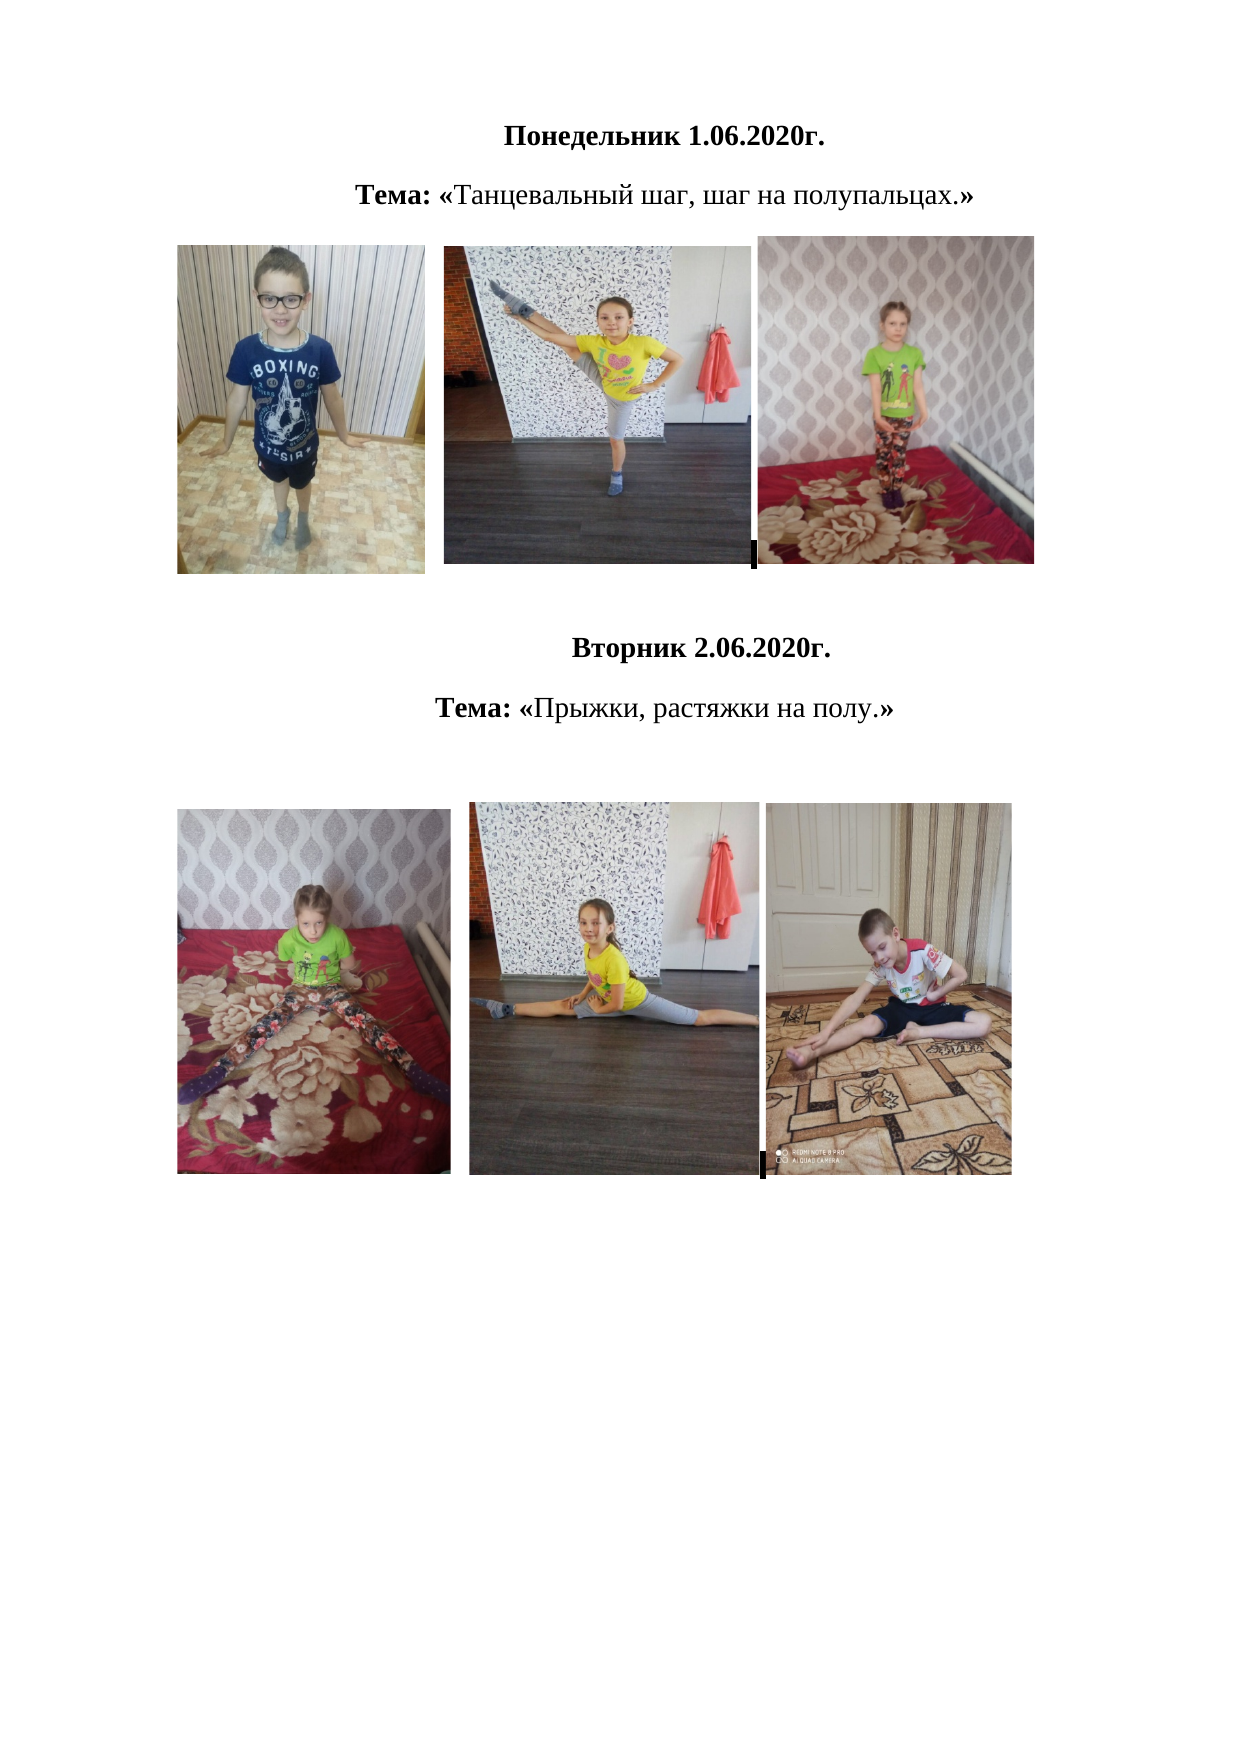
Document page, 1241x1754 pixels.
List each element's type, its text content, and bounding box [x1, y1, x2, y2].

picture [443, 246, 752, 564]
text Вторник 2.06.2020г. [177, 631, 1152, 664]
picture [177, 809, 451, 1174]
text Понедельник 1.06.2020г. [177, 118, 1152, 152]
picture [757, 236, 1035, 564]
text Тема: «Прыжки, растяжки на полу.» [177, 690, 1152, 723]
picture [469, 802, 760, 1175]
picture [177, 245, 425, 574]
picture [765, 803, 1012, 1175]
text Тема: «Танцевальный шаг, шаг на полупальцах.» [177, 177, 1152, 211]
